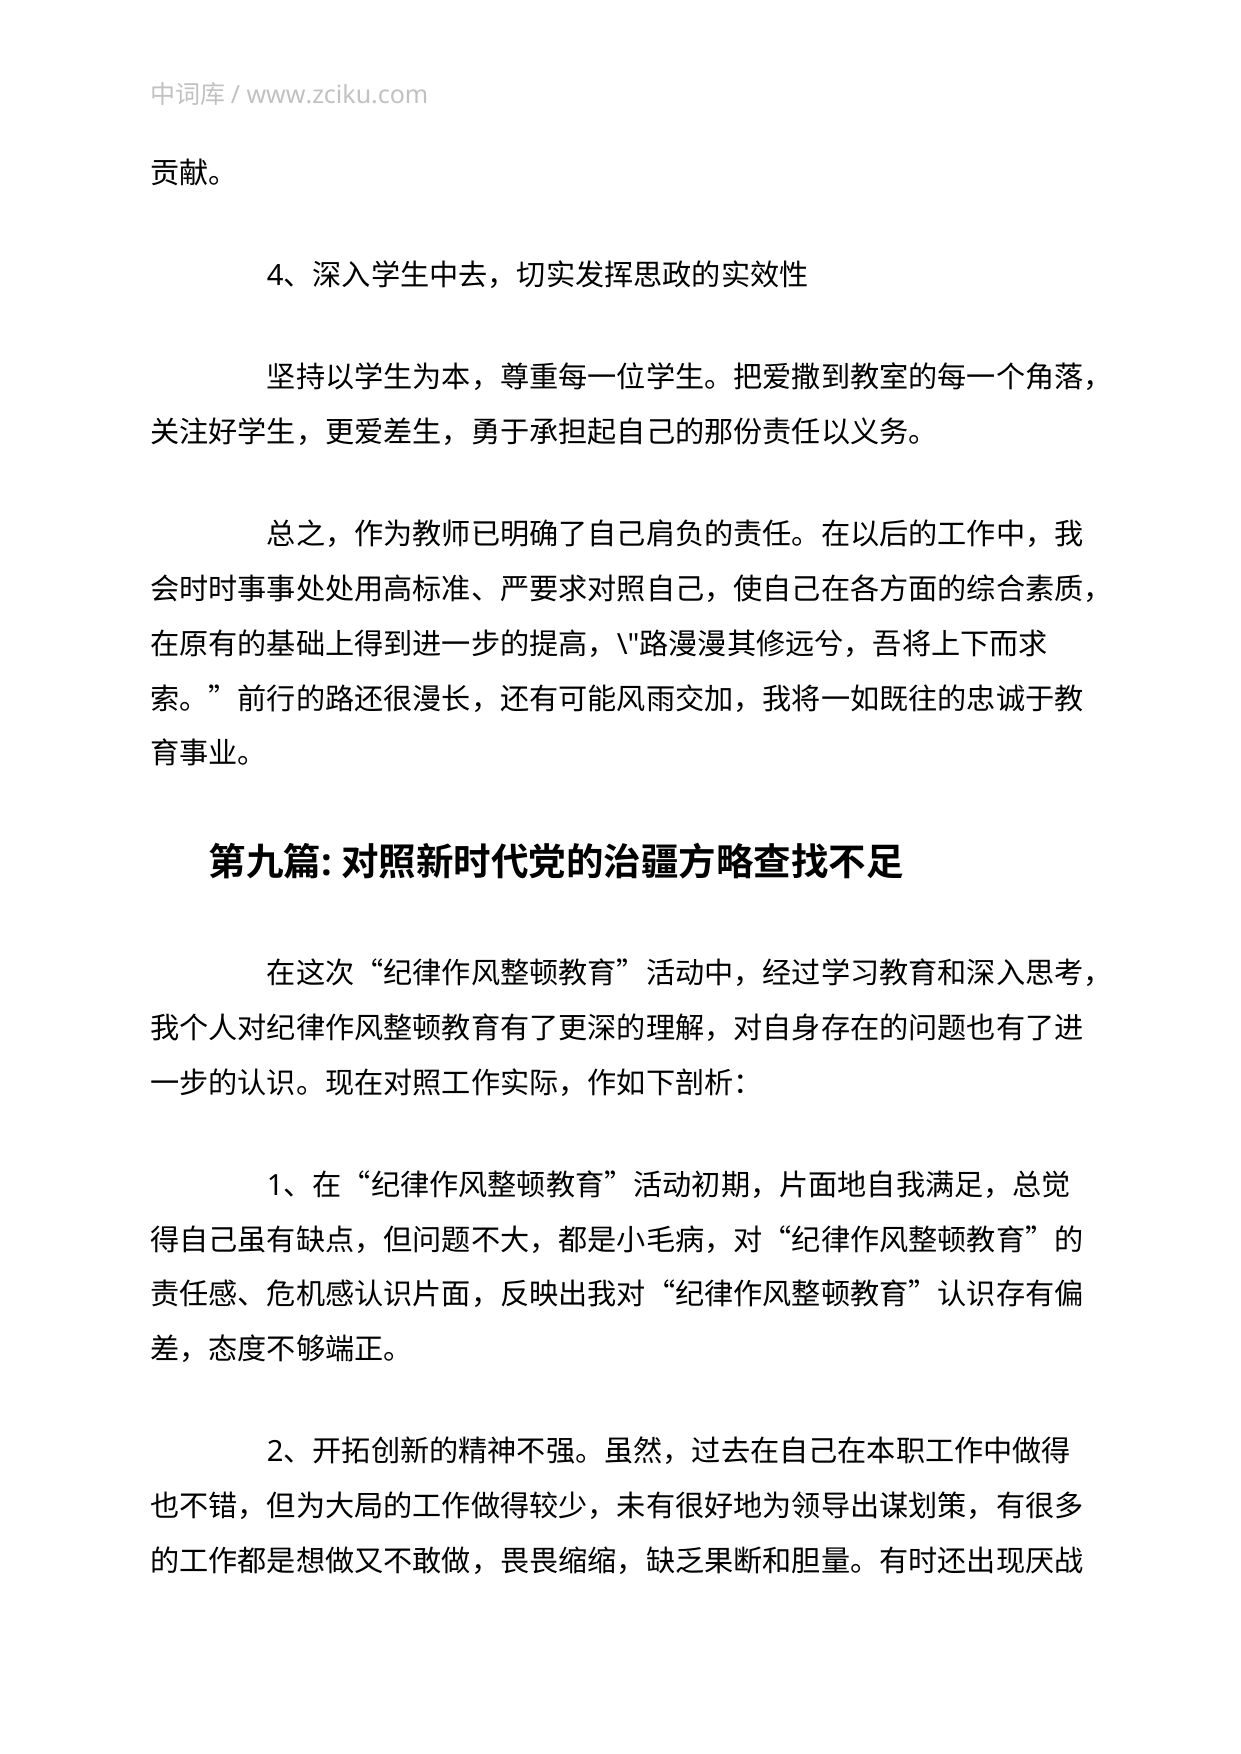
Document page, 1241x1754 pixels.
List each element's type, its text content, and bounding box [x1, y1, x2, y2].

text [150, 1428, 1090, 1580]
text 1、在“纪律作风整顿教育”活动初期，片面地自我满足，总觉得自己虽有缺点，但问题不大，都是小毛病，对“纪律作风整顿教育”的责任感、危机感认识片面，反映出我对“纪律作风整顿教育”认识存有偏差，态度不够端正。 [150, 1161, 1090, 1368]
text 4、深入学生中去，切实发挥思政的实效性 [150, 252, 1090, 294]
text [150, 150, 1090, 192]
text 坚持以学生为本，尊重每一位学生。把爱撒到教室的每一个角落，关注好学生，更爱差生，勇于承担起自己的那份责任以义务。 [150, 354, 1090, 451]
text 在这次“纪律作风整顿教育”活动中，经过学习教育和深入思考，我个人对纪律作风整顿教育有了更深的理解，对自身存在的问题也有了进一步的认识。现在对照工作实际，作如下剖析： [150, 949, 1090, 1102]
text 总之，作为教师已明确了自己肩负的责任。在以后的工作中，我会时时事事处处用高标准、严要求对照自己，使自己在各方面的综合素质，在原有的基础上得到进一步的提高，\"路漫漫其修远兮，吾将上下而求索。”前行的路还很漫长，还有可能风雨交加，我将一如既往的忠诚于教育事业。 [150, 510, 1090, 772]
text 第九篇: 对照新时代党的治疆方略查找不足 [150, 832, 1090, 886]
